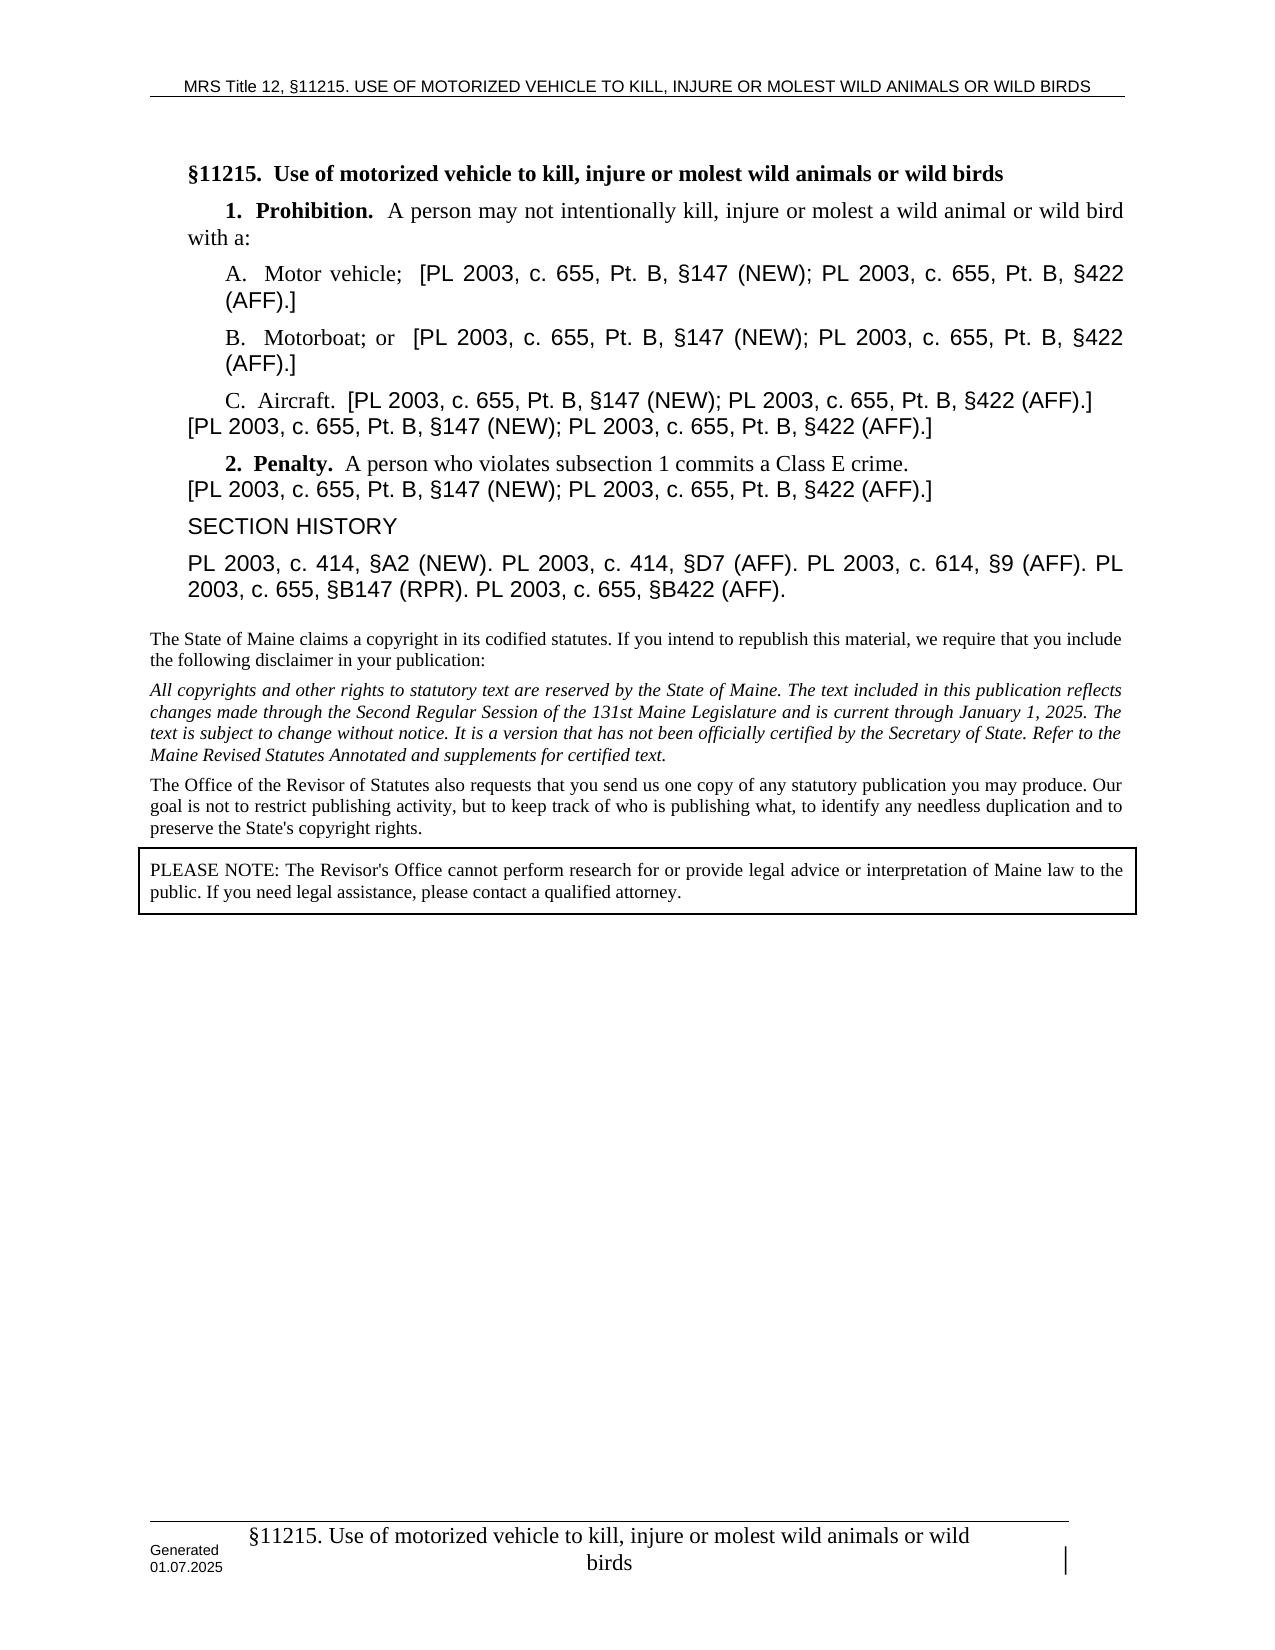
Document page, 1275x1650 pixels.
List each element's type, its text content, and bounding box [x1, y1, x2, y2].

text All copyrights and other rights to statutory text are reserved by the State of Maine. The text included in this publication reflects changes made through the Second Regular Session of the 131st Maine Legislature and is current through January 1, 2025 . The text is subject to change without notice. It is a version that has not been officially certified by the Secretary of State. Refer to the Maine Revised Statutes Annotated and supplements for certified text. [150, 679, 1125, 765]
text PLEASE NOTE: The Revisor's Office cannot perform research for or provide legal advice or interpretation of Maine law to the public. If you need legal assistance, please contact a qualified attorney. [140, 849, 1135, 913]
text 1. Prohibition. A person may not intentionally kill, injure or molest a wild animal or wild bird with a: [187, 197, 1125, 250]
text [PL 2003, c. 655, Pt. B, §147 (NEW); PL 2003, c. 655, Pt. B, §422 (AFF).] [187, 413, 1125, 439]
text B. Motorboat; or [PL 2003, c. 655, Pt. B, §147 (NEW); PL 2003, c. 655, Pt. B, §422 (AFF).] [225, 323, 1125, 376]
text The Office of the Revisor of Statutes also requests that you send us one copy of any statutory publication you may produce. Our goal is not to restrict publishing activity, but to keep track of who is publishing what, to identify any needless duplication and to preserve the State's copyright rights. [150, 774, 1125, 838]
text [PL 2003, c. 655, Pt. B, §147 (NEW); PL 2003, c. 655, Pt. B, §422 (AFF).] [187, 476, 1125, 503]
text A. Motor vehicle; [PL 2003, c. 655, Pt. B, §147 (NEW); PL 2003, c. 655, Pt. B, §422 (AFF).] [225, 260, 1125, 313]
text The State of Maine claims a copyright in its codified statutes. If you intend to republish this material, we require that you include the following disclaimer in your publication: [150, 628, 1125, 671]
text C. Aircraft. [PL 2003, c. 655, Pt. B, §147 (NEW); PL 2003, c. 655, Pt. B, §422 (AFF).] [225, 387, 1125, 413]
text SECTION HISTORY [187, 513, 1125, 539]
text 2. Penalty. A person who violates subsection 1 commits a Class E crime. [187, 450, 1125, 476]
text PL 2003, c. 414, §A2 (NEW). PL 2003, c. 414, §D7 (AFF). PL 2003, c. 614, §9 (AFF). PL 2003, c. 655, §B147 (RPR). PL 2003, c. 655, §B422 (AFF). [187, 550, 1125, 603]
text §11215. Use of motorized vehicle to kill, injure or molest wild animals or wild birds [187, 160, 1125, 187]
